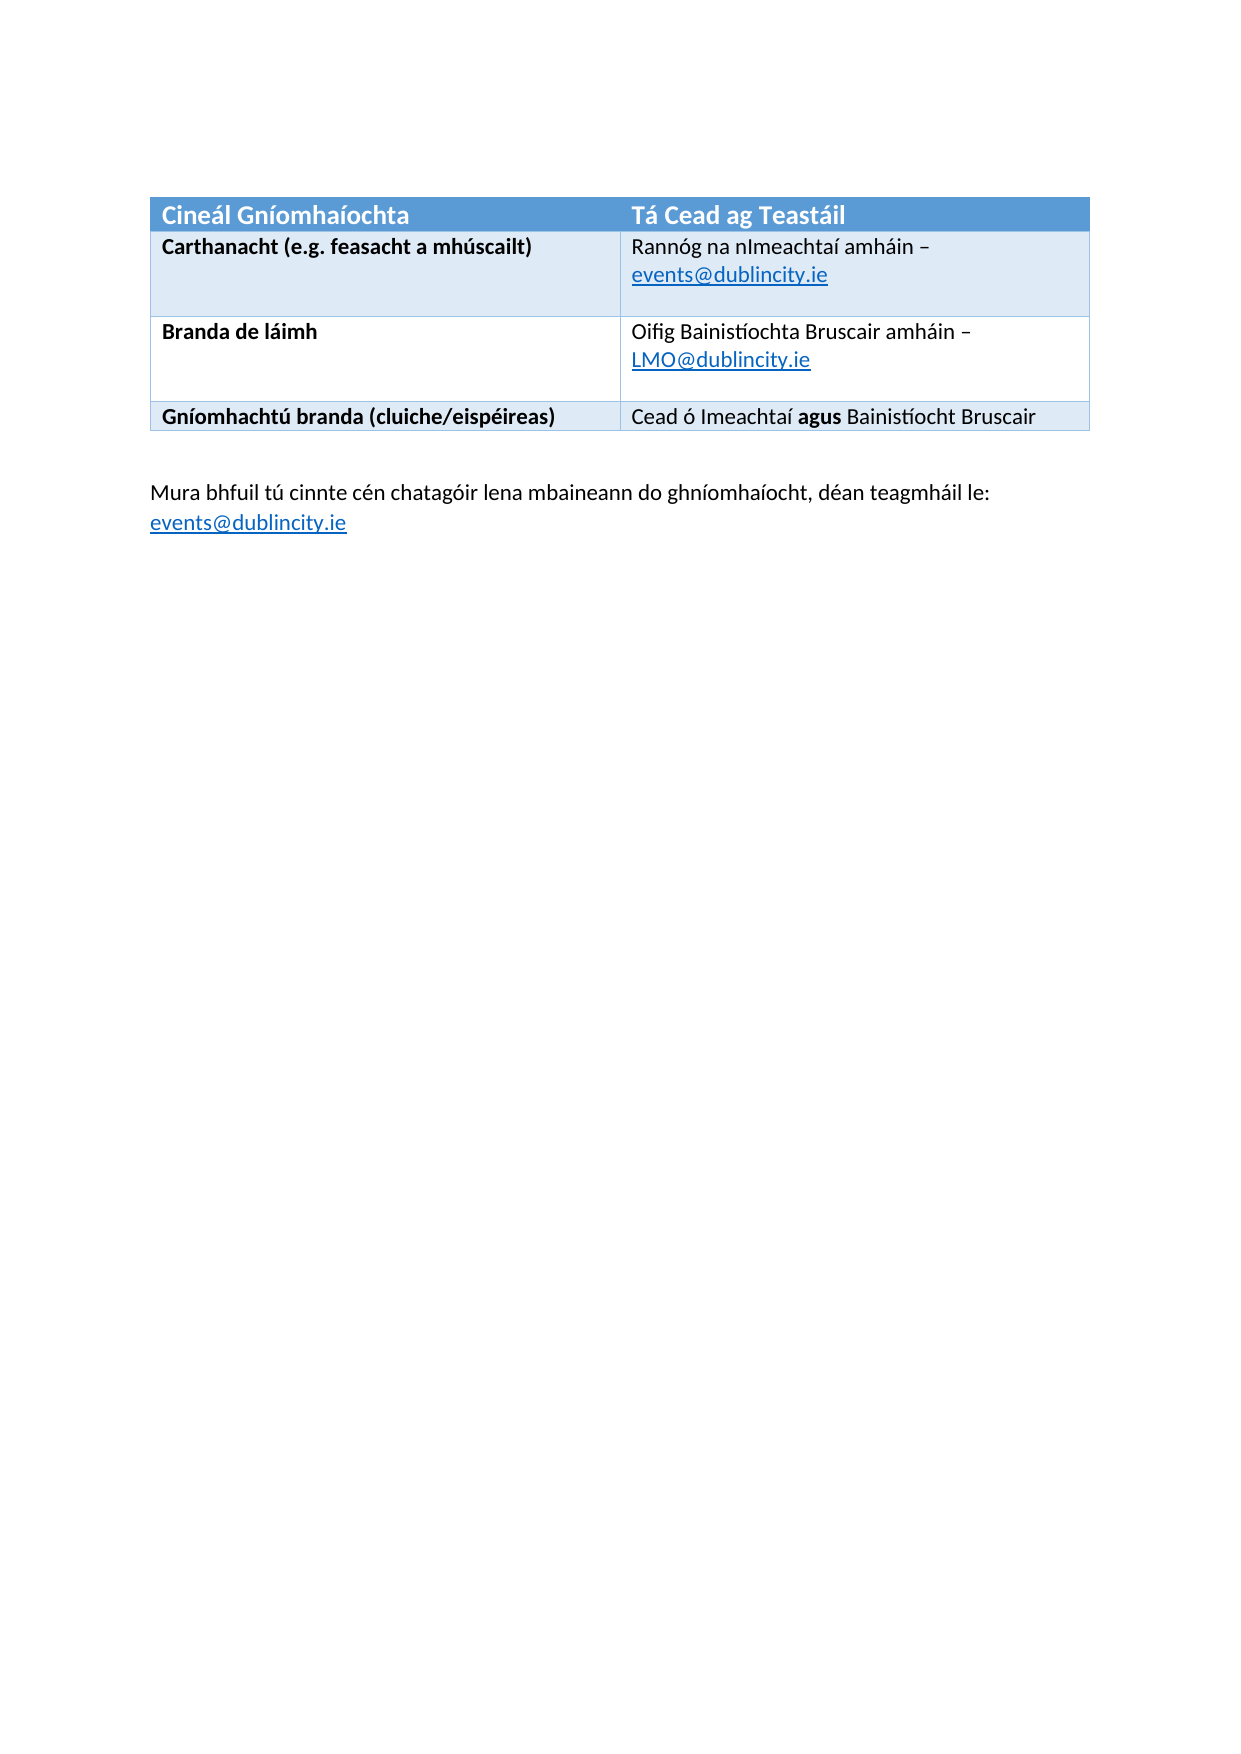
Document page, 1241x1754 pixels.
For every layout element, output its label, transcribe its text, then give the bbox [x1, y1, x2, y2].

table_cell Rannóg na nImeachtaí amháin – events@dublincity.ie [621, 232, 1089, 316]
table_cell Oifig Bainistíochta Bruscair amháin – LMO@dublincity.ie [621, 317, 1089, 401]
table_cell Cead ó Imeachtaí agus Bainistíocht Bruscair [621, 402, 1089, 430]
text Mura bhfuil tú cinnte cén chatagóir lena mbaineann do ghníomhaíocht, déan teagmháil le: events@dublincity.ie [150, 478, 1090, 536]
table_header Tá Cead ag Teastáil [621, 198, 1089, 231]
table_cell Branda de láimh [151, 317, 620, 401]
table_cell Gníomhachtú branda (cluiche/eispéireas) [151, 402, 620, 430]
table_cell Carthanacht (e.g. feasacht a mhúscailt) [151, 232, 620, 316]
table_header Cineál Gníomhaíochta [151, 198, 620, 231]
